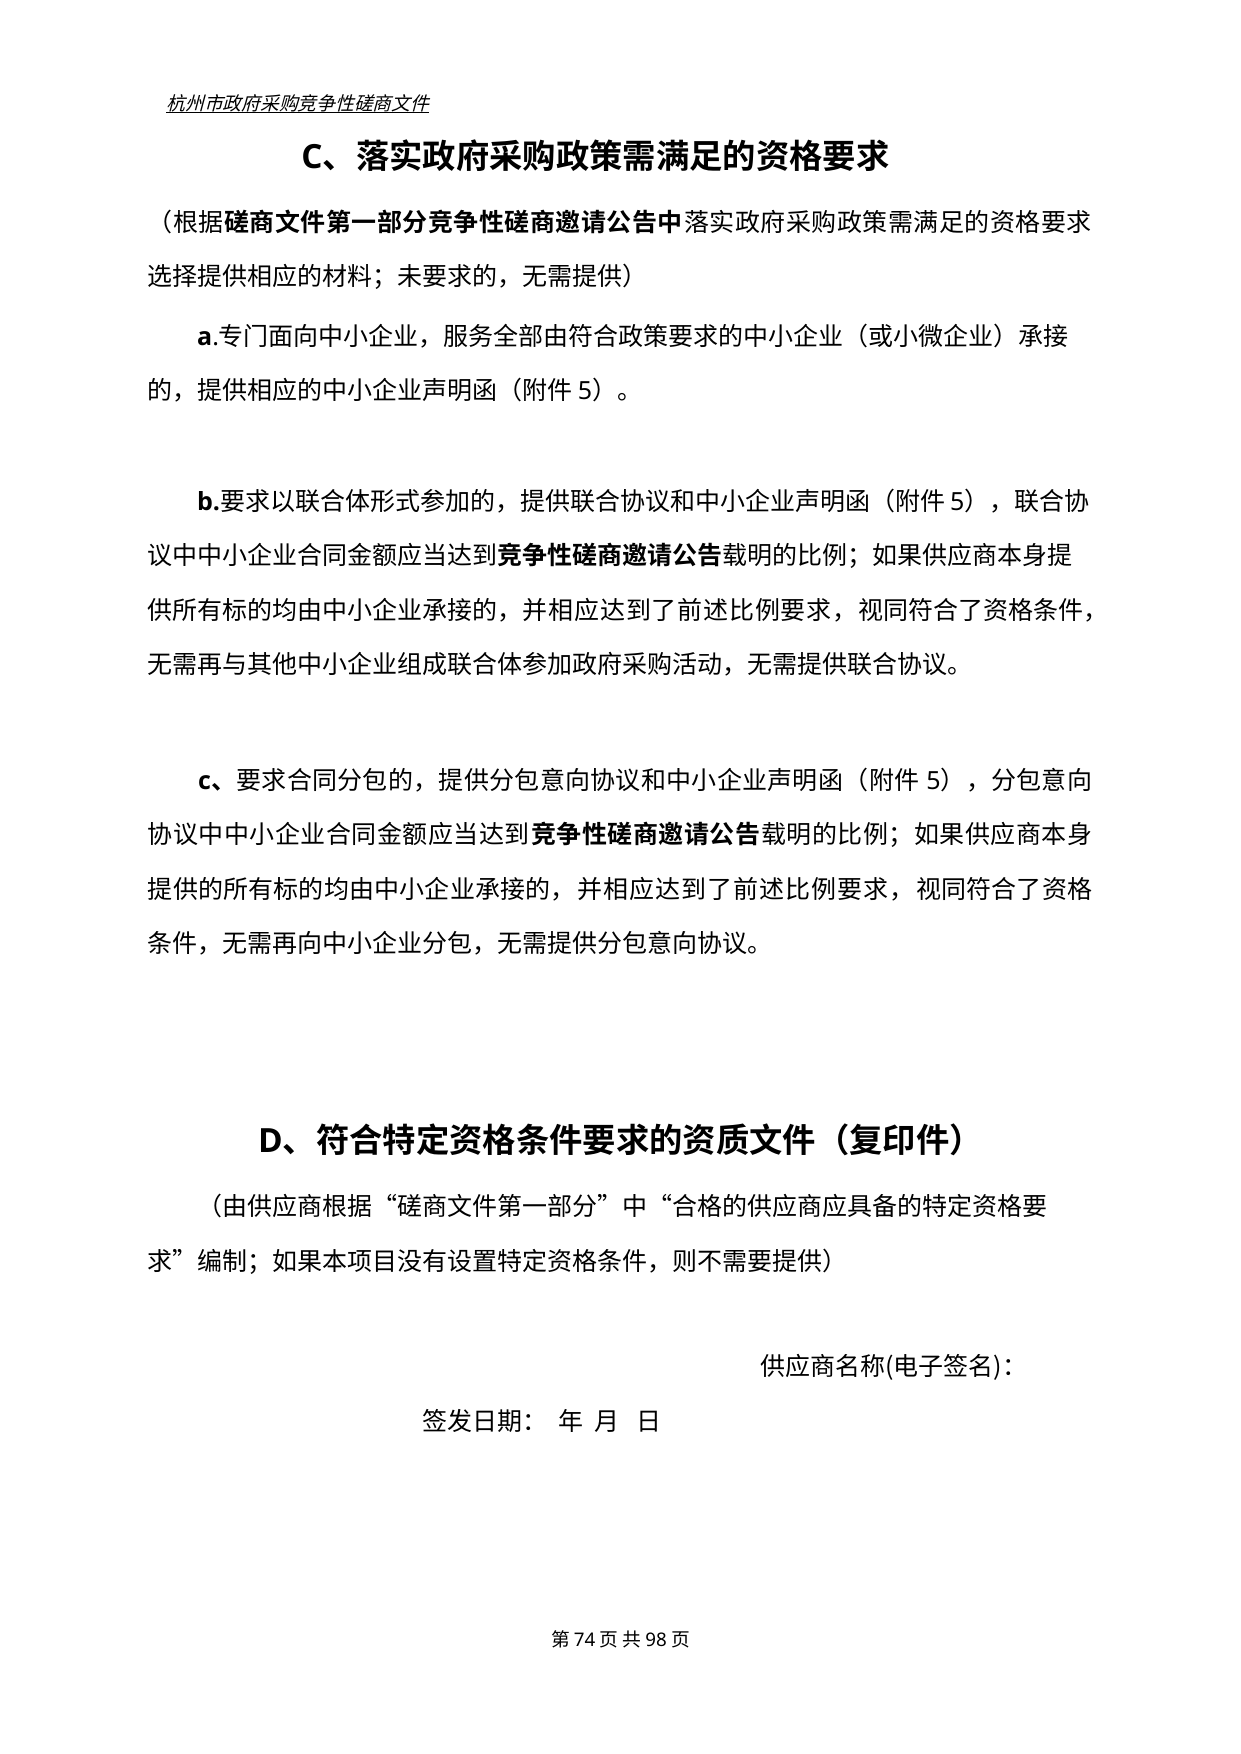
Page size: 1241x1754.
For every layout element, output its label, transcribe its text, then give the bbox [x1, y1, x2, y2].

text 供应商名称(电子签名)： [148, 1347, 1092, 1383]
text 签发日期： 年 月 日 [148, 1401, 1092, 1437]
text C、落实政府采购政策需满足的资格要求 [148, 130, 1042, 178]
text （由供应商根据“磋商文件第一部分”中“合格的供应商应具备的特定资格要求”编制；如果本项目没有设置特定资格条件，则不需要提供） [148, 1187, 1092, 1277]
text （根据磋商文件第一部分竞争性磋商邀请公告中落实政府采购政策需满足的资格要求选择提供相应的材料；未要求的，无需提供） [148, 202, 1092, 293]
text D、符合特定资格条件要求的资质文件（复印件） [148, 1114, 1092, 1163]
text a.专门面向中小企业，服务全部由符合政策要求的中小企业（或小微企业）承接的，提供相应的中小企业声明函（附件5）。 [148, 316, 1092, 407]
text b.要求以联合体形式参加的，提供联合协议和中小企业声明函（附件5），联合协议中中小企业合同金额应当达到竞争性磋商邀请公告载明的比例；如果供应商本身提供所有标的均由中小企业承接的，并相应达到了前述比例要求，视同符合了资格条件，无需再与其他中小企业组成联合体参加政府采购活动，无需提供联合协议。 [148, 481, 1092, 681]
text c、要求合同分包的，提供分包意向协议和中小企业声明函（附件5），分包意向协议中中小企业合同金额应当达到竞争性磋商邀请公告载明的比例；如果供应商本身提供的所有标的均由中小企业承接的，并相应达到了前述比例要求，视同符合了资格条件，无需再向中小企业分包，无需提供分包意向协议。 [148, 760, 1092, 960]
